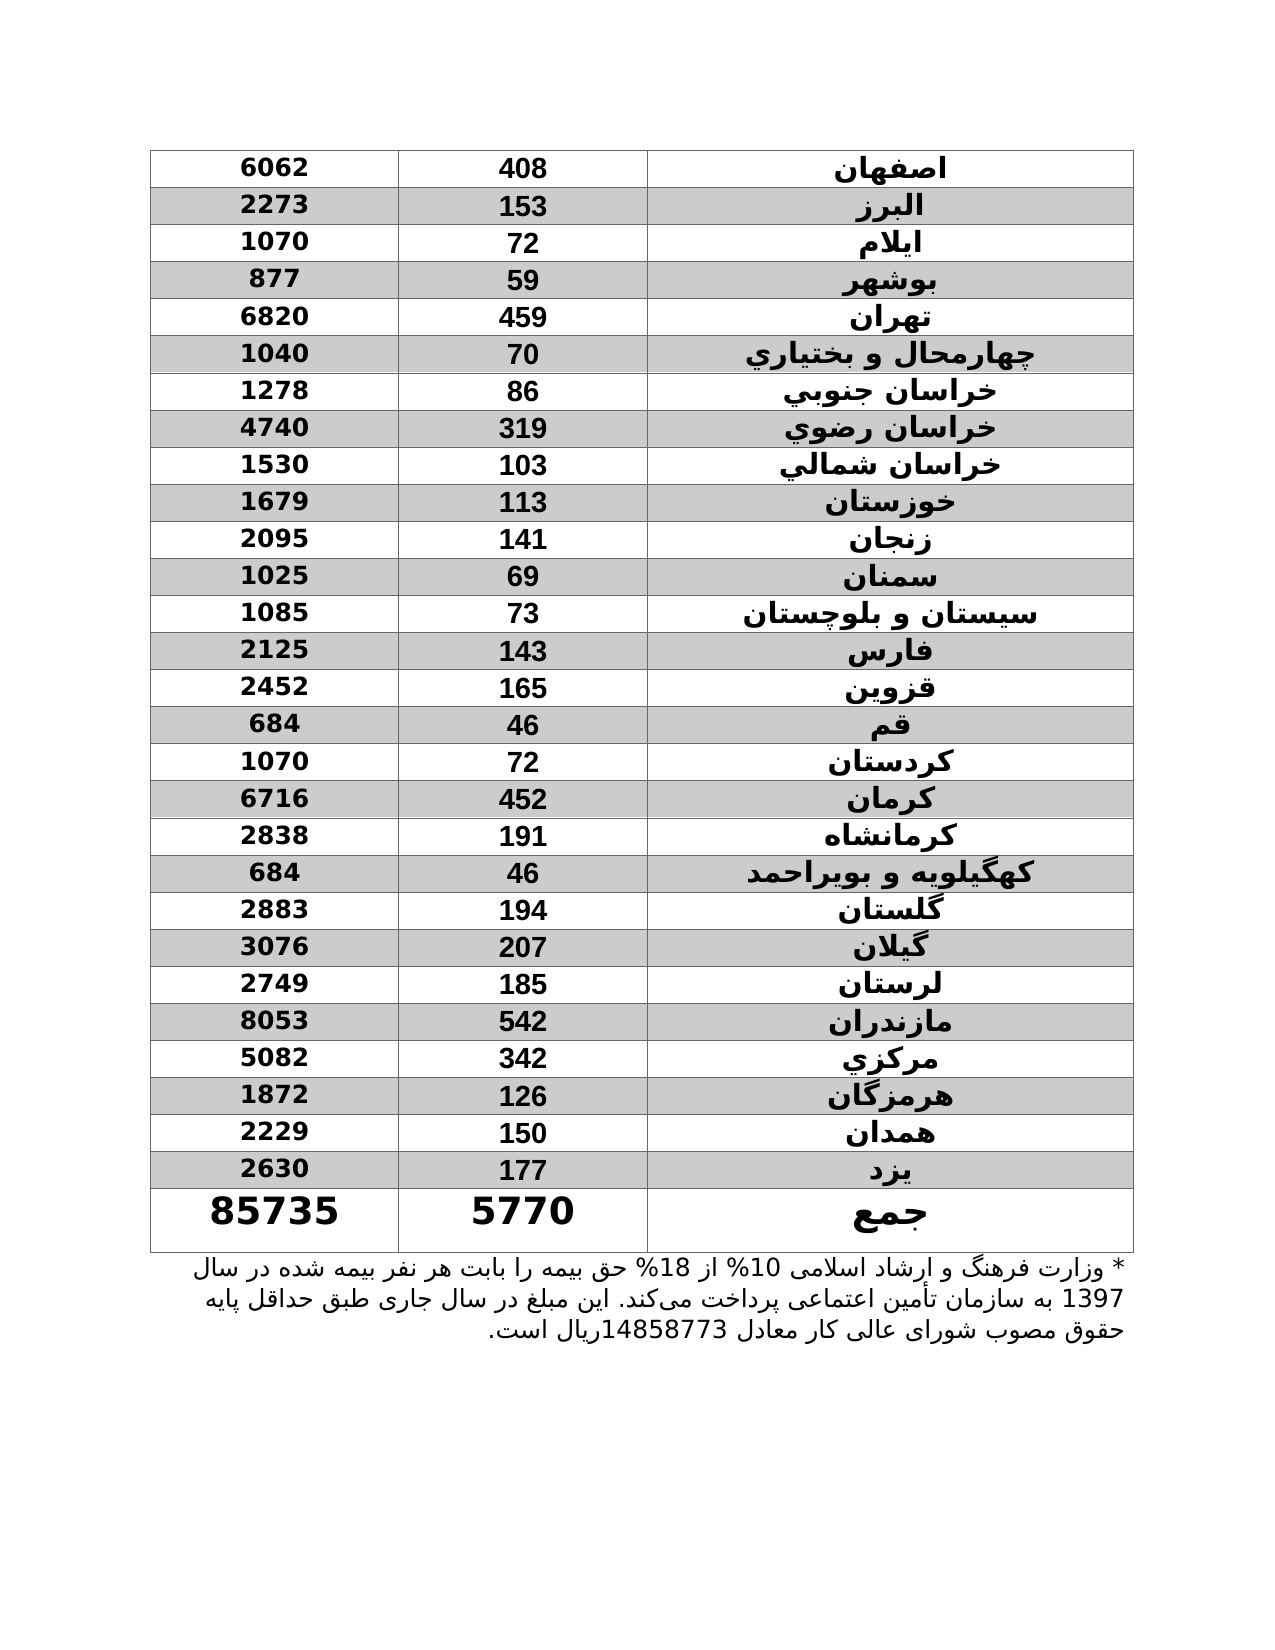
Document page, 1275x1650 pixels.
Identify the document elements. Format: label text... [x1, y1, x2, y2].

table_cell 1040 [151, 336, 398, 372]
table_cell كرمانشاه [648, 819, 1133, 854]
table_cell 85735 [151, 1189, 398, 1252]
table_cell 2749 [151, 967, 398, 1003]
table_cell 452 [399, 781, 647, 817]
table_cell 1085 [151, 596, 398, 632]
table_cell 5082 [151, 1041, 398, 1077]
table_cell 2630 [151, 1152, 398, 1188]
table_cell 70 [399, 336, 647, 372]
table_cell 185 [399, 967, 647, 1003]
table_cell 46 [399, 856, 647, 892]
table_cell 8053 [151, 1004, 398, 1040]
table_cell مازندران [648, 1004, 1133, 1040]
table_cell 191 [399, 819, 647, 854]
table_cell قم [648, 707, 1133, 743]
table_cell 143 [399, 633, 647, 669]
table_cell 342 [399, 1041, 647, 1077]
table_cell 72 [399, 744, 647, 780]
table_cell 207 [399, 930, 647, 966]
table_cell 1070 [151, 225, 398, 261]
table_cell فارس [648, 633, 1133, 669]
table_cell تهران [648, 299, 1133, 335]
table_cell 46 [399, 707, 647, 743]
table_cell همدان [648, 1115, 1133, 1151]
table_cell لرستان [648, 967, 1133, 1003]
table_cell خراسان جنوبي [648, 374, 1133, 409]
table_cell 1070 [151, 744, 398, 780]
table_cell خراسان رضوي [648, 411, 1133, 447]
text * وزارت فرهنگ و ارشاد اسلامی 10% از 18% حق بیمه را بابت هر نفر بیمه شده در سال 1397 به سازمان تأمین اعتماعی پرداخت می‌کند. این مبلغ در سال جاری طبق حداقل پایه حقوق مصوب شورای عالی کار معادل 14858773ریال است. [150, 1253, 1125, 1345]
table_cell يزد [648, 1152, 1133, 1188]
table_cell بوشهر [648, 262, 1133, 298]
table_cell 2125 [151, 633, 398, 669]
table_cell 113 [399, 485, 647, 521]
table_cell 73 [399, 596, 647, 632]
table_cell قزوين [648, 670, 1133, 706]
table_cell كهگيلويه و بويراحمد [648, 856, 1133, 892]
table_cell 177 [399, 1152, 647, 1188]
table_cell جمع [648, 1189, 1133, 1252]
table_cell 319 [399, 411, 647, 447]
table_cell 165 [399, 670, 647, 706]
table_cell سمنان [648, 559, 1133, 595]
table_cell كردستان [648, 744, 1133, 780]
table_cell 3076 [151, 930, 398, 966]
table_cell 86 [399, 374, 647, 409]
table_cell 2883 [151, 893, 398, 929]
table_cell سيستان و بلوچستان [648, 596, 1133, 632]
table_cell 194 [399, 893, 647, 929]
table_cell 141 [399, 522, 647, 558]
table_cell البرز [648, 188, 1133, 224]
table_cell 2838 [151, 819, 398, 854]
table_cell 2273 [151, 188, 398, 224]
table_cell 459 [399, 299, 647, 335]
table_cell گلستان [648, 893, 1133, 929]
table_cell 72 [399, 225, 647, 261]
table_cell 6716 [151, 781, 398, 817]
table_cell 684 [151, 856, 398, 892]
table_cell 5770 [399, 1189, 647, 1252]
table_cell 69 [399, 559, 647, 595]
table_cell 2229 [151, 1115, 398, 1151]
table_cell ايلام [648, 225, 1133, 261]
table_cell 1530 [151, 448, 398, 484]
table_cell 150 [399, 1115, 647, 1151]
table_cell 6820 [151, 299, 398, 335]
table_cell 59 [399, 262, 647, 298]
table_cell مركزي [648, 1041, 1133, 1077]
table_cell 6062 [151, 151, 398, 187]
table_cell خوزستان [648, 485, 1133, 521]
table_cell 103 [399, 448, 647, 484]
table_cell خراسان شمالي [648, 448, 1133, 484]
table_cell 126 [399, 1078, 647, 1114]
table_cell گيلان [648, 930, 1133, 966]
table_cell هرمزگان [648, 1078, 1133, 1114]
table_cell چهارمحال و بختياري [648, 336, 1133, 372]
table_cell 1025 [151, 559, 398, 595]
table_cell 877 [151, 262, 398, 298]
table_cell 1872 [151, 1078, 398, 1114]
table_cell 153 [399, 188, 647, 224]
table_cell 2095 [151, 522, 398, 558]
table_cell 1278 [151, 374, 398, 409]
table_cell كرمان [648, 781, 1133, 817]
table_cell زنجان [648, 522, 1133, 558]
table_cell 4740 [151, 411, 398, 447]
table_cell 542 [399, 1004, 647, 1040]
table_cell 1679 [151, 485, 398, 521]
table_cell اصفهان [648, 151, 1133, 187]
table_cell 684 [151, 707, 398, 743]
table_cell 408 [399, 151, 647, 187]
table_cell 2452 [151, 670, 398, 706]
